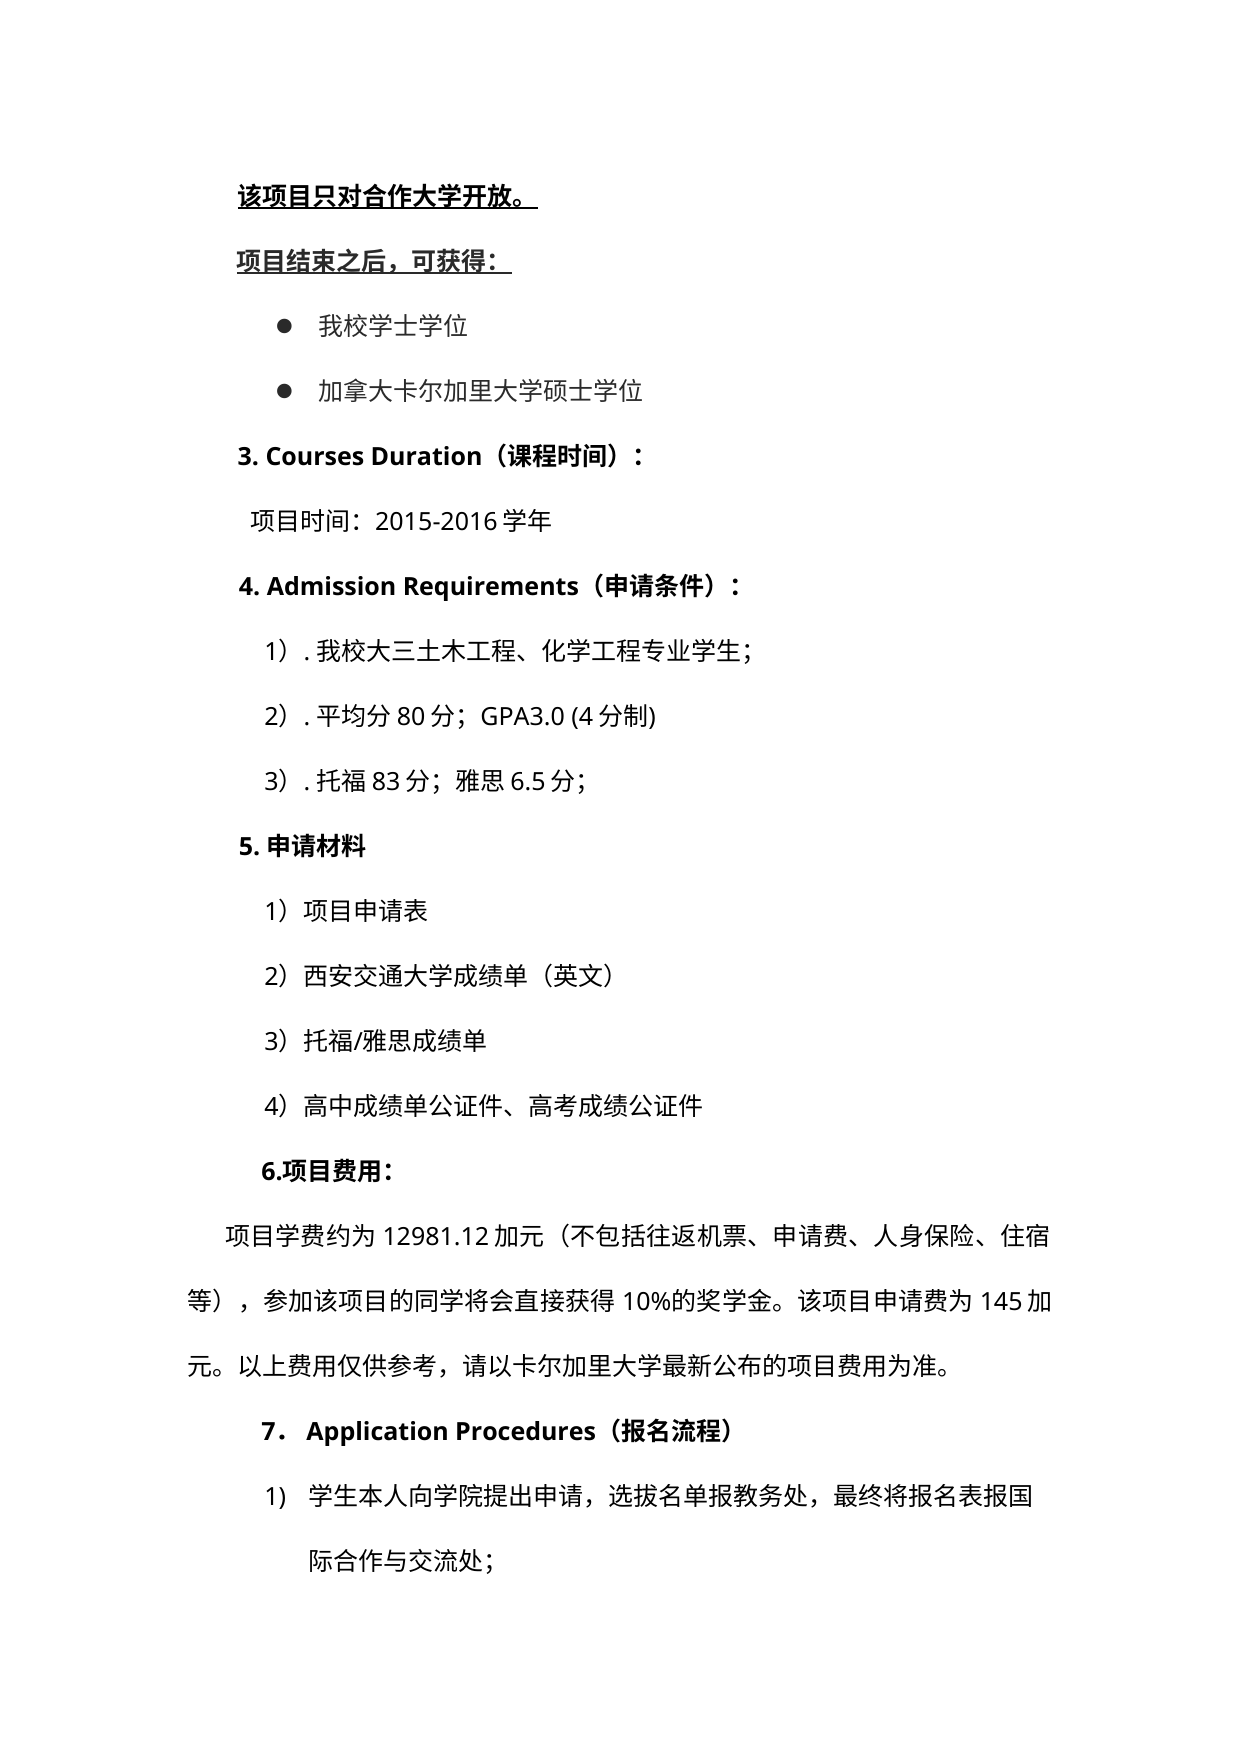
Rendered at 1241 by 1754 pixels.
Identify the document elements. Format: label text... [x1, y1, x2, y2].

text 项目时间：2015-2016学年 [187, 487, 1053, 552]
text 3. Courses Duration（课程时间）： [187, 422, 1053, 487]
text 4）高中成绩单公证件、高考成绩公证件 [264, 1072, 1053, 1137]
list 我校学士学位 [275, 292, 1053, 357]
text 4. Admission Requirements（申请条件）： [239, 552, 1053, 617]
text 1）项目申请表 [264, 877, 1053, 942]
text 3）托福/雅思成绩单 [264, 1007, 1053, 1072]
text 2）西安交通大学成绩单（英文） [264, 942, 1053, 1007]
text 项目学费约为12981.12加元（不包括往返机票、申请费、人身保险、住宿等），参加该项目的同学将会直接获得10%的奖学金。该项目申请费为145加元。以上费用仅供参考，请以卡尔加里大学最新公布的项目费用为准。 [187, 1202, 1053, 1397]
text 1）. 我校大三土木工程、化学工程专业学生； [264, 617, 1053, 682]
text 2）. 平均分80分；GPA3.0 (4分制) [264, 682, 1053, 747]
text 该项目只对合作大学开放。 [187, 162, 1053, 227]
text 7． Application Procedures（报名流程） [187, 1397, 1053, 1462]
list 加拿大卡尔加里大学硕士学位 [275, 357, 1053, 422]
list 学生本人向学院提出申请，选拔名单报教务处，最终将报名表报国际合作与交流处； [264, 1462, 1053, 1592]
text 5. 申请材料 [239, 812, 1053, 877]
text 3）. 托福83分；雅思6.5分； [264, 747, 1053, 812]
text 项目结束之后，可获得： [187, 227, 1053, 292]
text 6.项目费用： [187, 1137, 1053, 1202]
